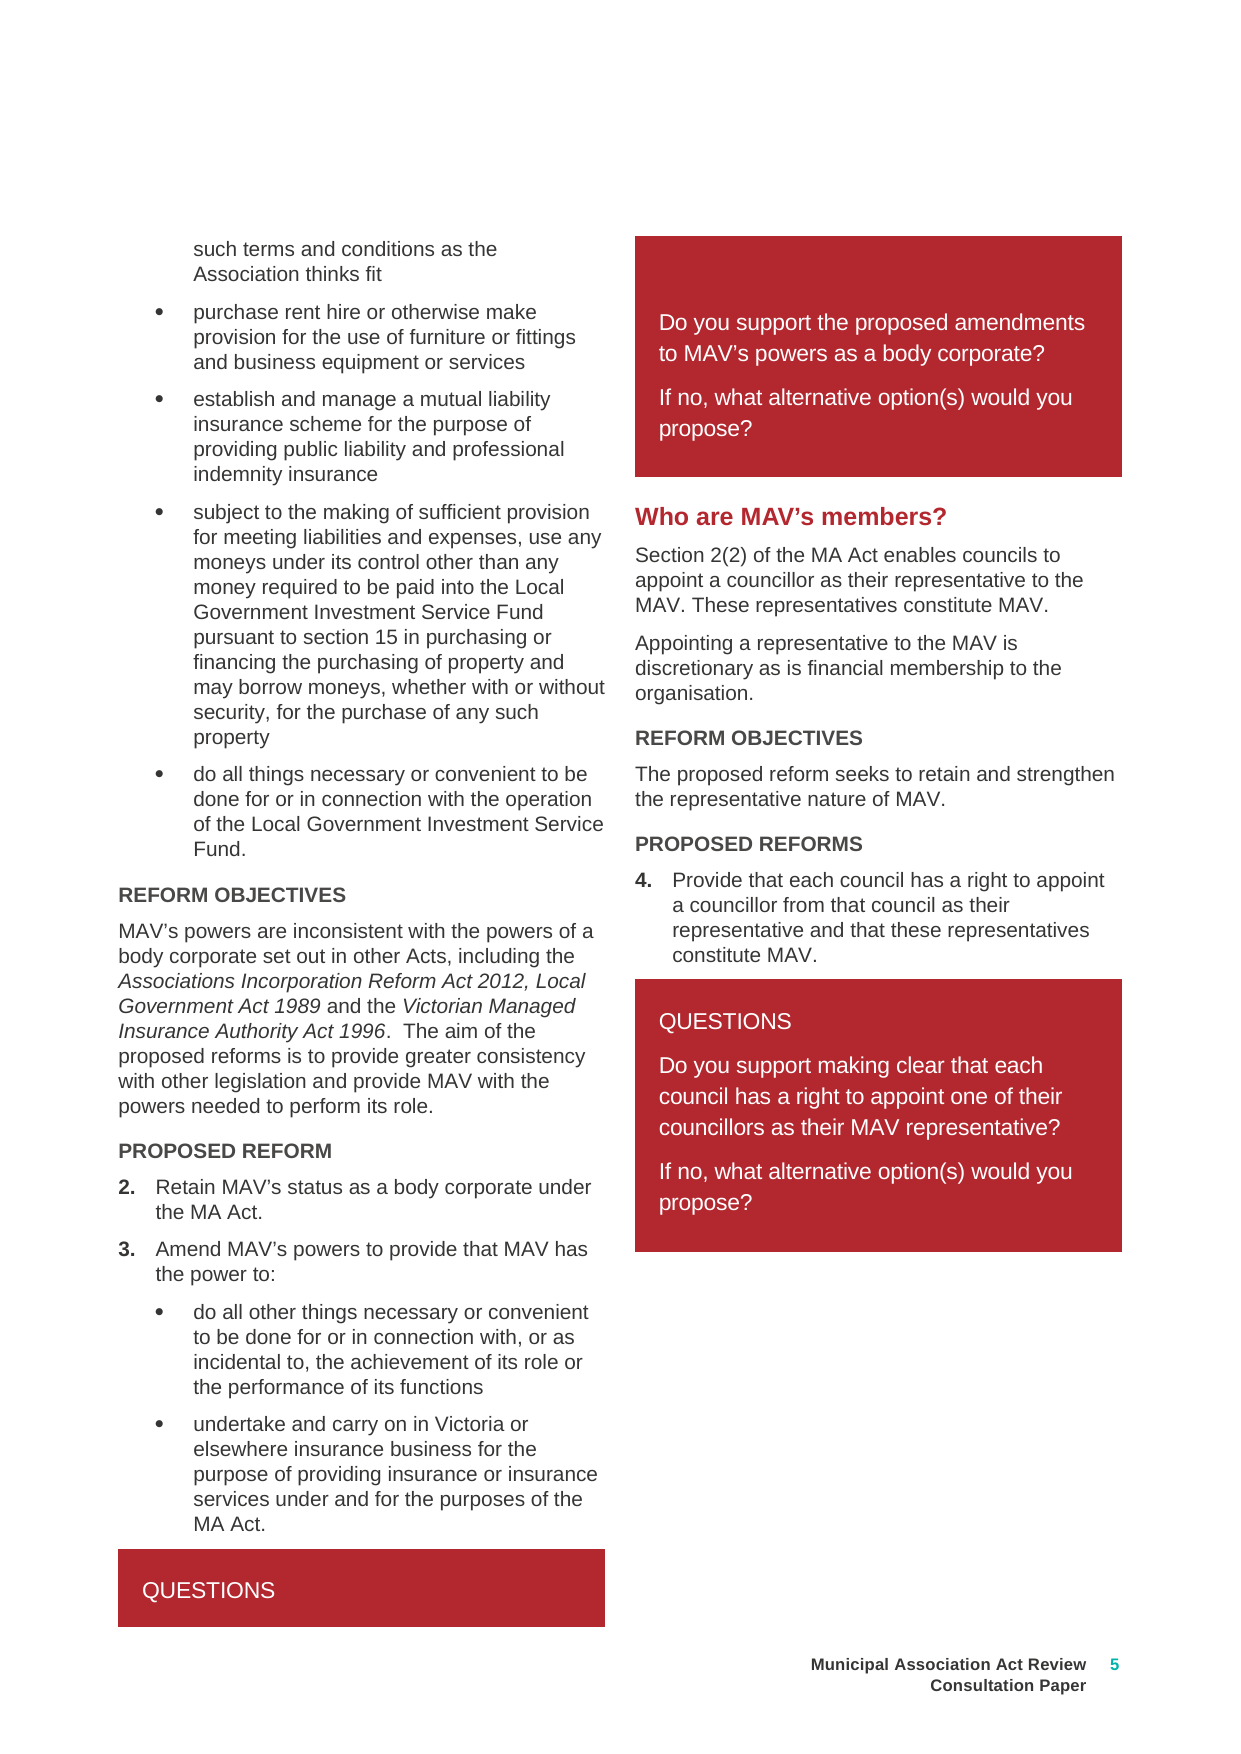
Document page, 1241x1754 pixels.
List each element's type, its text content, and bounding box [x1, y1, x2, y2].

list Retain MAV’s status as a body corporate under the MA Act. [118, 1174, 605, 1224]
text MAV’s powers are inconsistent with the powers of a body corporate set out in other Acts, including the Associations Incorporation Reform Act 2012, Local Government Act 1989 and the Victorian Managed Insurance Authority Act 1996. The aim of the proposed reforms is to provide greater consistency with other legislation and provide MAV with the powers needed to perform its role. [118, 917, 605, 1117]
list do all other things necessary or convenient to be done for or in connection with, or as incidental to, the achievement of its role or the performance of its functions [156, 1299, 605, 1399]
table_header QUESTIONS Do you support the proposed amendments to MAV’s powers as a body corporate? If no, what alternative option(s) would you propose? [118, 1549, 605, 1627]
subtitle PROPOSED REFORM [118, 1138, 605, 1163]
subtitle Who are MAV’s members? [635, 502, 1122, 531]
subtitle PROPOSED REFORMS [635, 831, 1122, 856]
list Provide that each council has a right to appoint a councillor from that council as their representative and that these representatives constitute MAV. [635, 867, 1122, 967]
list subject to the making of sufficient provision for meeting liabilities and expenses, use any moneys under its control other than any money required to be paid into the Local Government Investment Service Fund pursuant to section 15 in purchasing or financing the purchasing of property and may borrow moneys, whether with or without security, for the purchase of any such property [156, 499, 605, 749]
list Amend MAV’s powers to provide that MAV has the power to: [118, 1236, 605, 1286]
list purchase rent hire or otherwise make provision for the use of furniture or fittings and business equipment or services [156, 299, 605, 374]
list undertake and carry on in Victoria or elsewhere insurance business for the purpose of providing insurance or insurance services under and for the purposes of the MA Act. [156, 1411, 605, 1536]
subtitle REFORM OBJECTIVES [635, 725, 1122, 750]
list lease any buildings the property of the Association or any part or parts thereof on such terms and conditions as the Association thinks fit [156, 236, 605, 286]
list establish and manage a mutual liability insurance scheme for the purpose of providing public liability and professional indemnity insurance [156, 386, 605, 486]
table_header QUESTIONS Do you support making clear that each council has a right to appoint one of their councillors as their MAV representative? If no, what alternative option(s) would you propose? [635, 979, 1122, 1252]
text Section 2(2) of the MA Act enables councils to appoint a councillor as their representative to the MAV. These representatives constitute MAV. [635, 542, 1122, 617]
subtitle REFORM OBJECTIVES [118, 882, 605, 907]
table_header QUESTIONS Do you support the proposed amendments to MAV’s powers as a body corporate? If no, what alternative option(s) would you propose? [635, 236, 1122, 477]
list do all things necessary or convenient to be done for or in connection with the operation of the Local Government Investment Service Fund. [156, 761, 605, 861]
text Appointing a representative to the MAV is discretionary as is financial membership to the organisation. [635, 629, 1122, 704]
text The proposed reform seeks to retain and strengthen the representative nature of MAV. [635, 761, 1122, 811]
